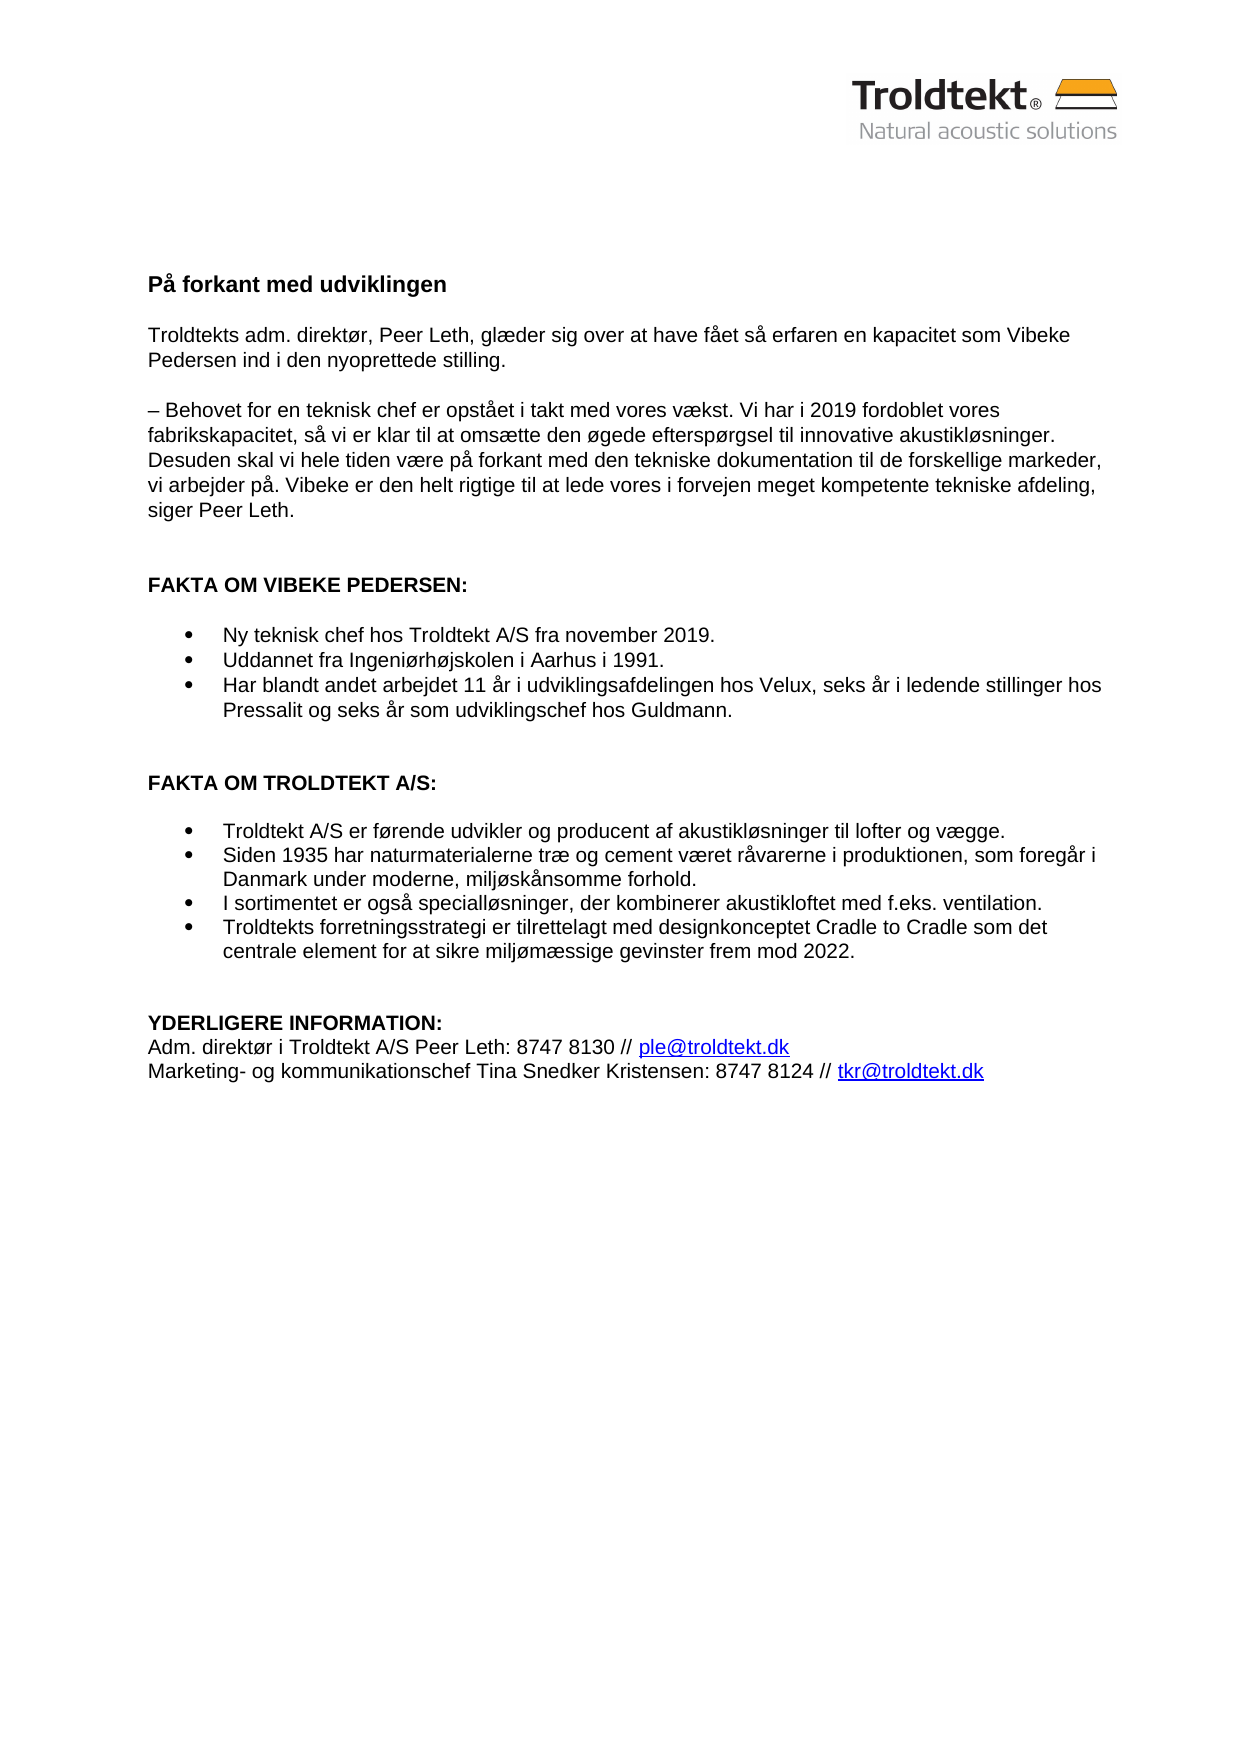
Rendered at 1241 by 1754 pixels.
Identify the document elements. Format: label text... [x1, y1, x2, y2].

list Uddannet fra Ingeniørhøjskolen i Aarhus i 1991. [185, 648, 1122, 673]
text FAKTA OM TROLDTEKT A/S: [148, 771, 1122, 794]
text Troldtekts adm. direktør, Peer Leth, glæder sig over at have fået så erfaren en kapacitet som Vibeke Pedersen ind i den nyoprettede stilling. [148, 323, 1122, 373]
list Ny teknisk chef hos Troldtekt A/S fra november 2019. [185, 623, 1122, 648]
text På forkant med udviklingen [148, 273, 1122, 298]
list Har blandt andet arbejdet 11 år i udviklingsafdelingen hos Velux, seks år i ledende stillinger hos Pressalit og seks år som udviklingschef hos Guldmann. [185, 673, 1122, 723]
text FAKTA OM VIBEKE PEDERSEN: [148, 573, 1122, 598]
list Troldtekt A/S er førende udvikler og producent af akustikløsninger til lofter og vægge. [185, 818, 1122, 843]
text YDERLIGERE INFORMATION: Adm. direktør i Troldtekt A/S Peer Leth: 8747 8130 // ple@troldtekt.dk Marketing- og kommunikationschef Tina Snedker Kristensen: 8747 8124 // tkr@troldtekt.dk [148, 1011, 1122, 1082]
text – Behovet for en teknisk chef er opstået i takt med vores vækst. Vi har i 2019 fordoblet vores fabrikskapacitet, så vi er klar til at omsætte den øgede efterspørgsel til innovative akustikløsninger. Desuden skal vi hele tiden være på forkant med den tekniske dokumentation til de forskellige markeder, vi arbejder på. Vibeke er den helt rigtige til at lede vores i forvejen meget kompetente tekniske afdeling, siger Peer Leth. [148, 398, 1122, 523]
list I sortimentet er også specialløsninger, der kombinerer akustikloftet med f.eks. ventilation. [185, 891, 1122, 915]
list Siden 1935 har naturmaterialerne træ og cement været råvarerne i produktionen, som foregår i Danmark under moderne, miljøskånsomme forhold. [185, 843, 1122, 891]
list Troldtekts forretningsstrategi er tilrettelagt med designkonceptet Cradle to Cradle som det centrale element for at sikre miljømæssige gevinster frem mod 2022. [185, 915, 1122, 963]
picture [846, 73, 1123, 145]
